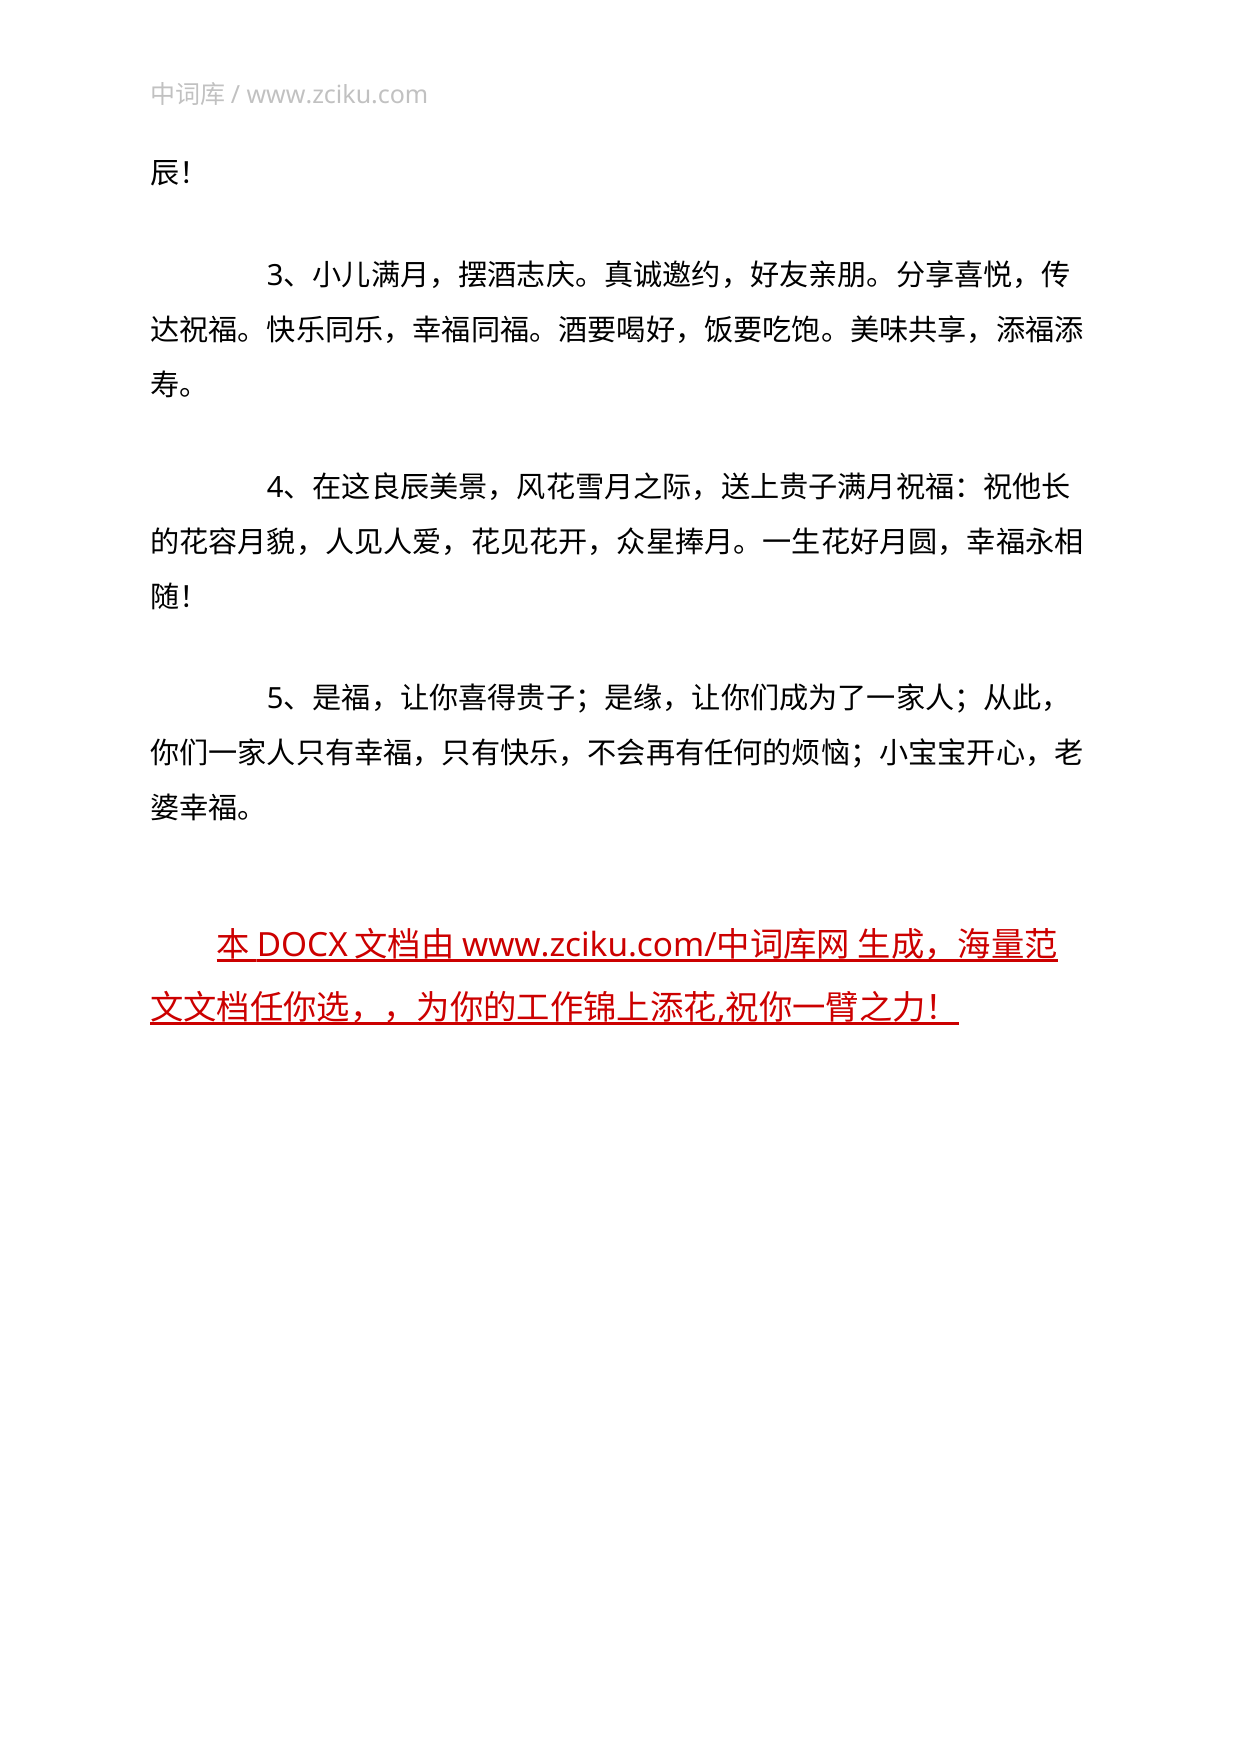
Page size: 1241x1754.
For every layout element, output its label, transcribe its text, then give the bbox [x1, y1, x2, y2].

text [150, 150, 1090, 192]
text 本DOCX文档由 www.zciku.com/中词库网 生成，海量范文文档任你选，，为你的工作锦上添花,祝你一臂之力！ [150, 918, 1090, 1029]
text 4、在这良辰美景，风花雪月之际，送上贵子满月祝福：祝他长的花容月貌，人见人爱，花见花开，众星捧月。一生花好月圆，幸福永相随！ [150, 463, 1090, 616]
text 5、是福，让你喜得贵子；是缘，让你们成为了一家人；从此，你们一家人只有幸福，只有快乐，不会再有任何的烦恼；小宝宝开心，老婆幸福。 [150, 675, 1090, 827]
text 3、小儿满月，摆酒志庆。真诚邀约，好友亲朋。分享喜悦，传达祝福。快乐同乐，幸福同福。酒要喝好，饭要吃饱。美味共享，添福添寿。 [150, 252, 1090, 404]
